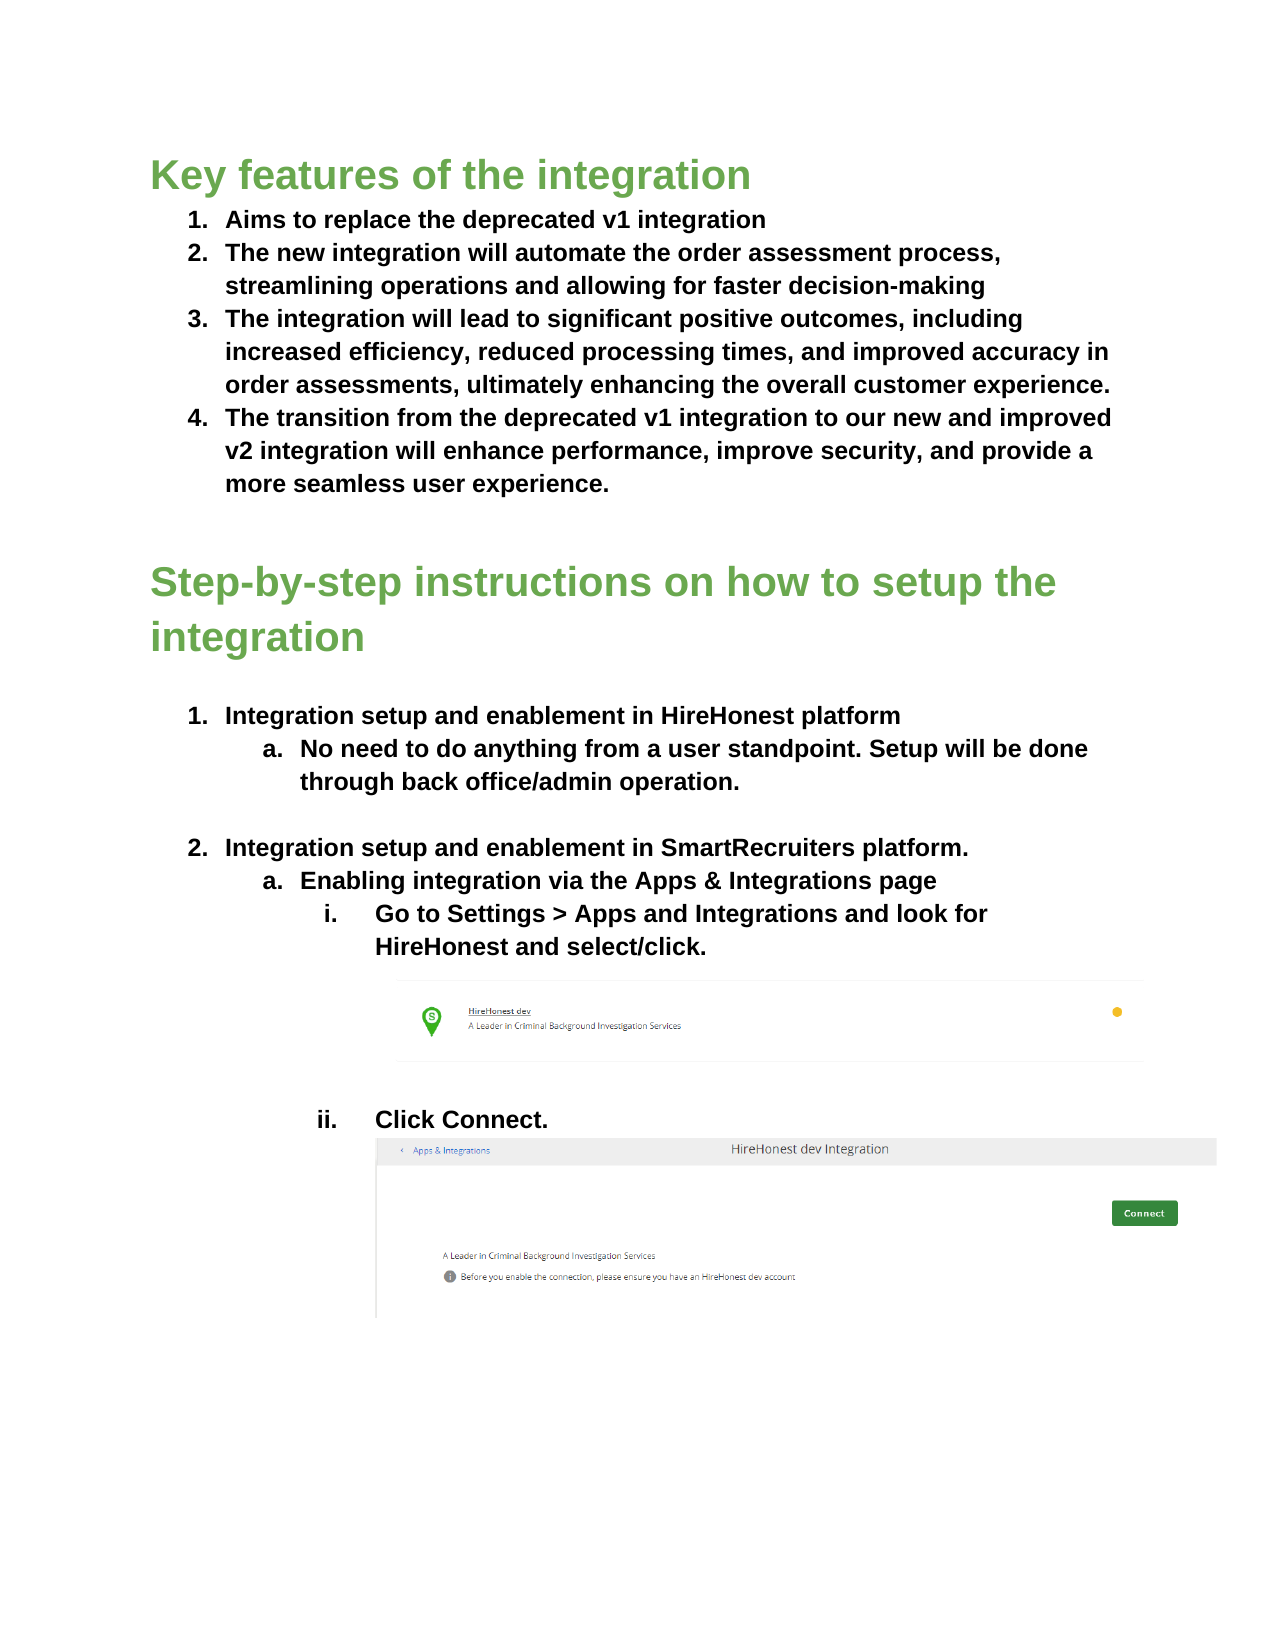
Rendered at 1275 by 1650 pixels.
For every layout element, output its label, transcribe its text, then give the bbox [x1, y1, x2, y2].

list The transition from the deprecated v1 integration to our new and improved v2 integration will enhance performance, improve security, and provide a more seamless user experience. [187, 403, 1125, 498]
list Aims to replace the deprecated v1 integration [187, 205, 1125, 234]
picture [375, 1138, 1217, 1318]
text Step-by-step instructions on how to setup the integration [150, 557, 1125, 660]
picture [375, 964, 1144, 1069]
list No need to do anything from a user standpoint. Setup will be done through back office/admin operation. [262, 734, 1125, 795]
list Integration setup and enablement in SmartRecruiters platform. [187, 833, 1125, 861]
list Enabling integration via the Apps & Integrations page [262, 866, 1125, 894]
list Integration setup and enablement in HireHonest platform [187, 701, 1125, 729]
list The new integration will automate the order assessment process, streamlining operations and allowing for faster decision-making [187, 238, 1125, 300]
text Key features of the integration [150, 150, 1125, 198]
list The integration will lead to significant positive outcomes, including increased efficiency, reduced processing times, and improved accuracy in order assessments, ultimately enhancing the overall customer experience. [187, 304, 1125, 399]
